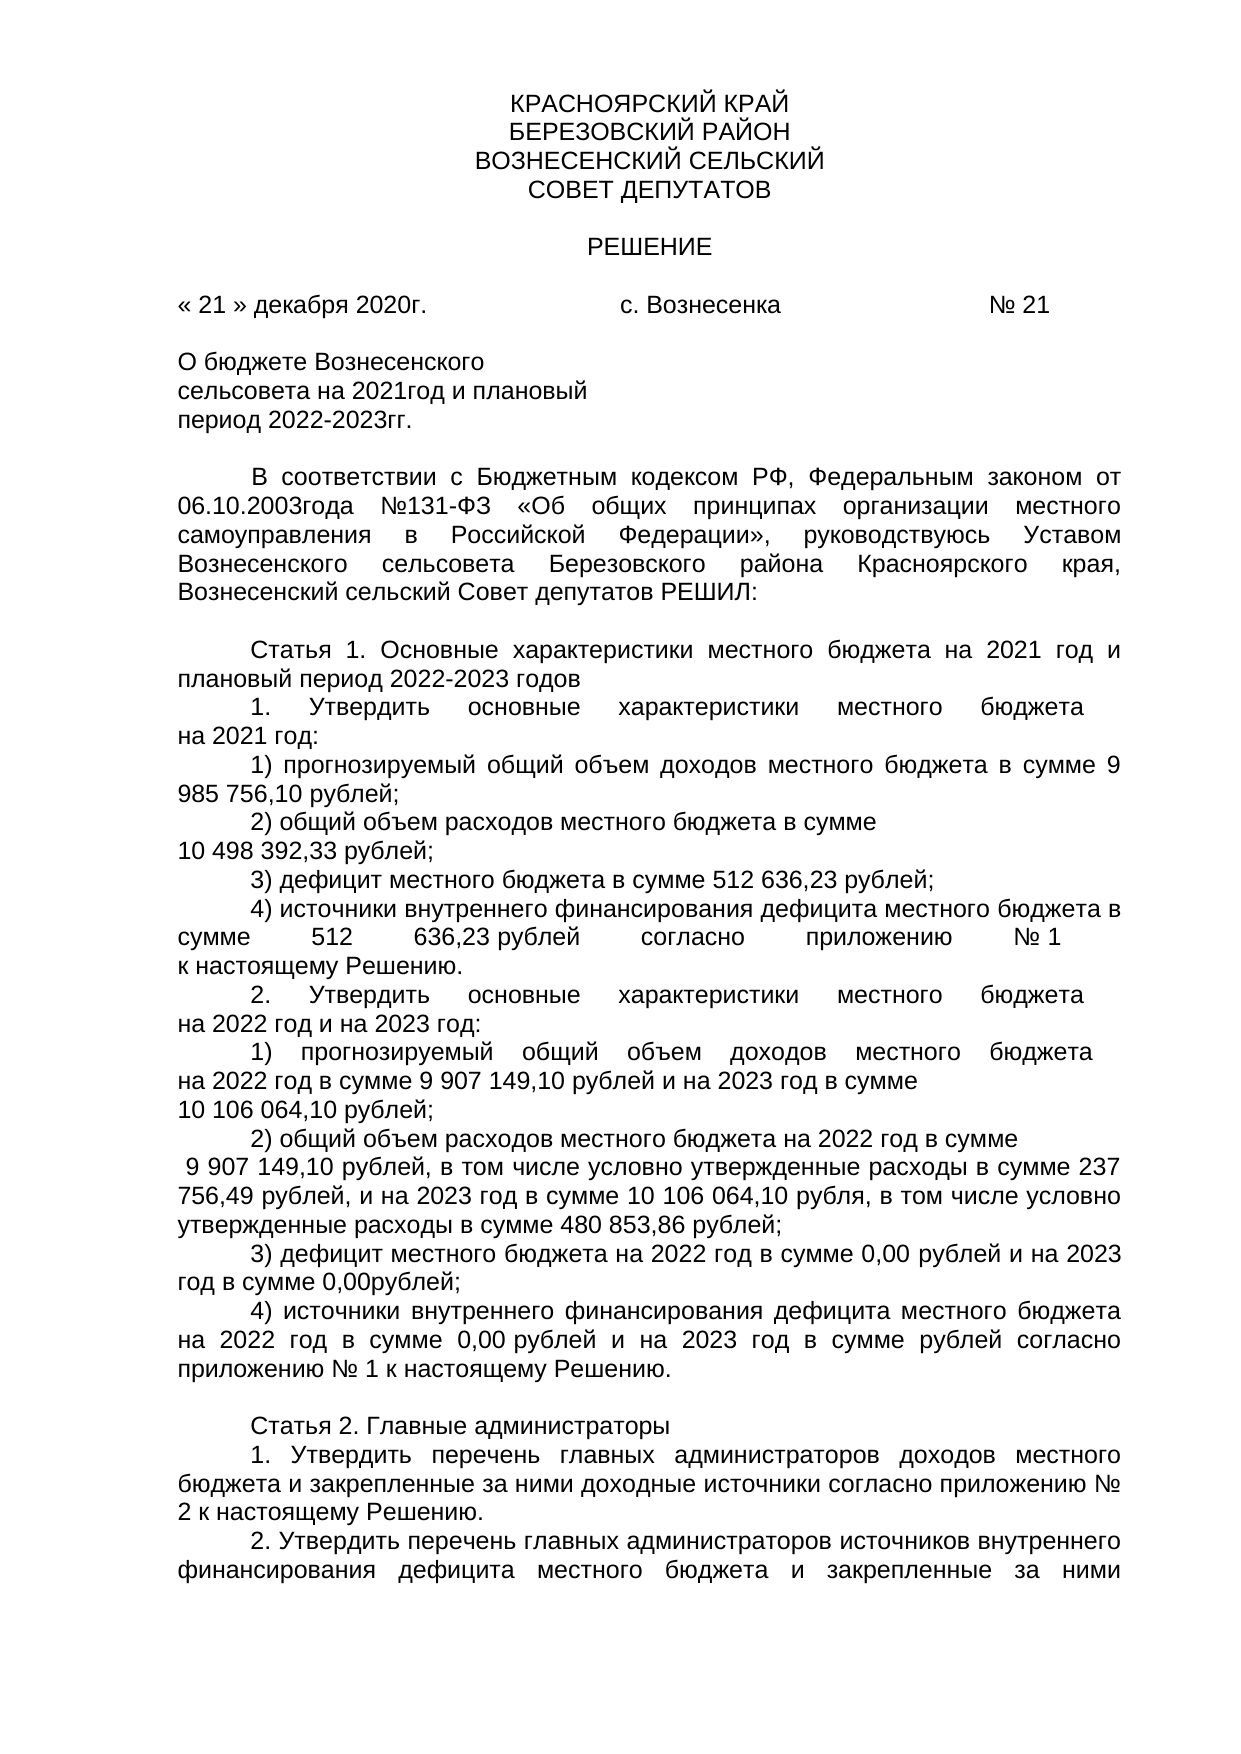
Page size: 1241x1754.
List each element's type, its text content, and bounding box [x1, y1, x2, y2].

text 1. Утвердить основные характеристики местного бюджета на 2021 год: [177, 692, 1122, 750]
text 4) источники внутреннего финансирования дефицита местного бюджета в сумме 512 636,23 рублей согласно приложению № 1 к настоящему Решению. [177, 894, 1122, 980]
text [177, 1526, 1122, 1584]
text Статья 2. Главные администраторы [177, 1411, 1122, 1440]
text 10 498 392,33 рублей; [177, 836, 1122, 865]
text В соответствии с Бюджетным кодексом РФ, Федеральным законом от 06.10.2003года №131-ФЗ «Об общих принципах организации местного самоуправления в Российской Федерации», руководствуюсь Уставом Вознесенского сельсовета Березовского района Красноярского края, Вознесенский сельский Совет депутатов РЕШИЛ: [177, 462, 1122, 606]
text 2) общий объем расходов местного бюджета на 2022 год в сумме [177, 1124, 1122, 1152]
text КРАСНОЯРСКИЙ КРАЙ [177, 89, 1122, 117]
text 2. Утвердить основные характеристики местного бюджета на 2022 год и на 2023 год: [177, 980, 1122, 1037]
text 1. Утвердить перечень главных администраторов доходов местного бюджета и закрепленные за ними доходные источники согласно приложению № 2 к настоящему Решению. [177, 1440, 1122, 1526]
text 3) дефицит местного бюджета в сумме 512 636,23 рублей; [177, 865, 1122, 894]
text ВОЗНЕСЕНСКИЙ СЕЛЬСКИЙ [177, 146, 1122, 175]
text О бюджете Вознесенского сельсовета на 2021год и плановый период 2022-2023гг. [177, 347, 620, 434]
text 3) дефицит местного бюджета на 2022 год в сумме 0,00 рублей и на 2023 год в сумме 0,00рублей; [177, 1239, 1122, 1296]
text СОВЕТ ДЕПУТАТОВ [177, 175, 1122, 204]
text 1) прогнозируемый общий объем доходов местного бюджета на 2022 год в сумме 9 907 149,10 рублей и на 2023 год в сумме [177, 1037, 1122, 1095]
text БЕРЕЗОВСКИЙ РАЙОН [177, 117, 1122, 146]
text Статья 1. Основные характеристики местного бюджета на 2021 год и плановый период 2022-2023 годов [177, 635, 1122, 692]
text 4) источники внутреннего финансирования дефицита местного бюджета на 2022 год в сумме 0,00 рублей и на 2023 год в сумме рублей согласно приложению № 1 к настоящему Решению. [177, 1296, 1122, 1382]
text 10 106 064,10 рублей; [177, 1095, 1122, 1124]
text 9 907 149,10 рублей, в том числе условно утвержденные расходы в сумме 237 756,49 рублей, и на 2023 год в сумме 10 106 064,10 рубля, в том числе условно утвержденные расходы в сумме 480 853,86 рублей; [177, 1152, 1122, 1239]
text « 21 » декабря 2020г. с. Вознесенка № 21 [177, 290, 1122, 319]
text 1) прогнозируемый общий объем доходов местного бюджета в сумме 9 985 756,10 рублей; [177, 750, 1122, 807]
text РЕШЕНИЕ [177, 232, 1122, 261]
text 2) общий объем расходов местного бюджета в сумме [177, 807, 1122, 836]
